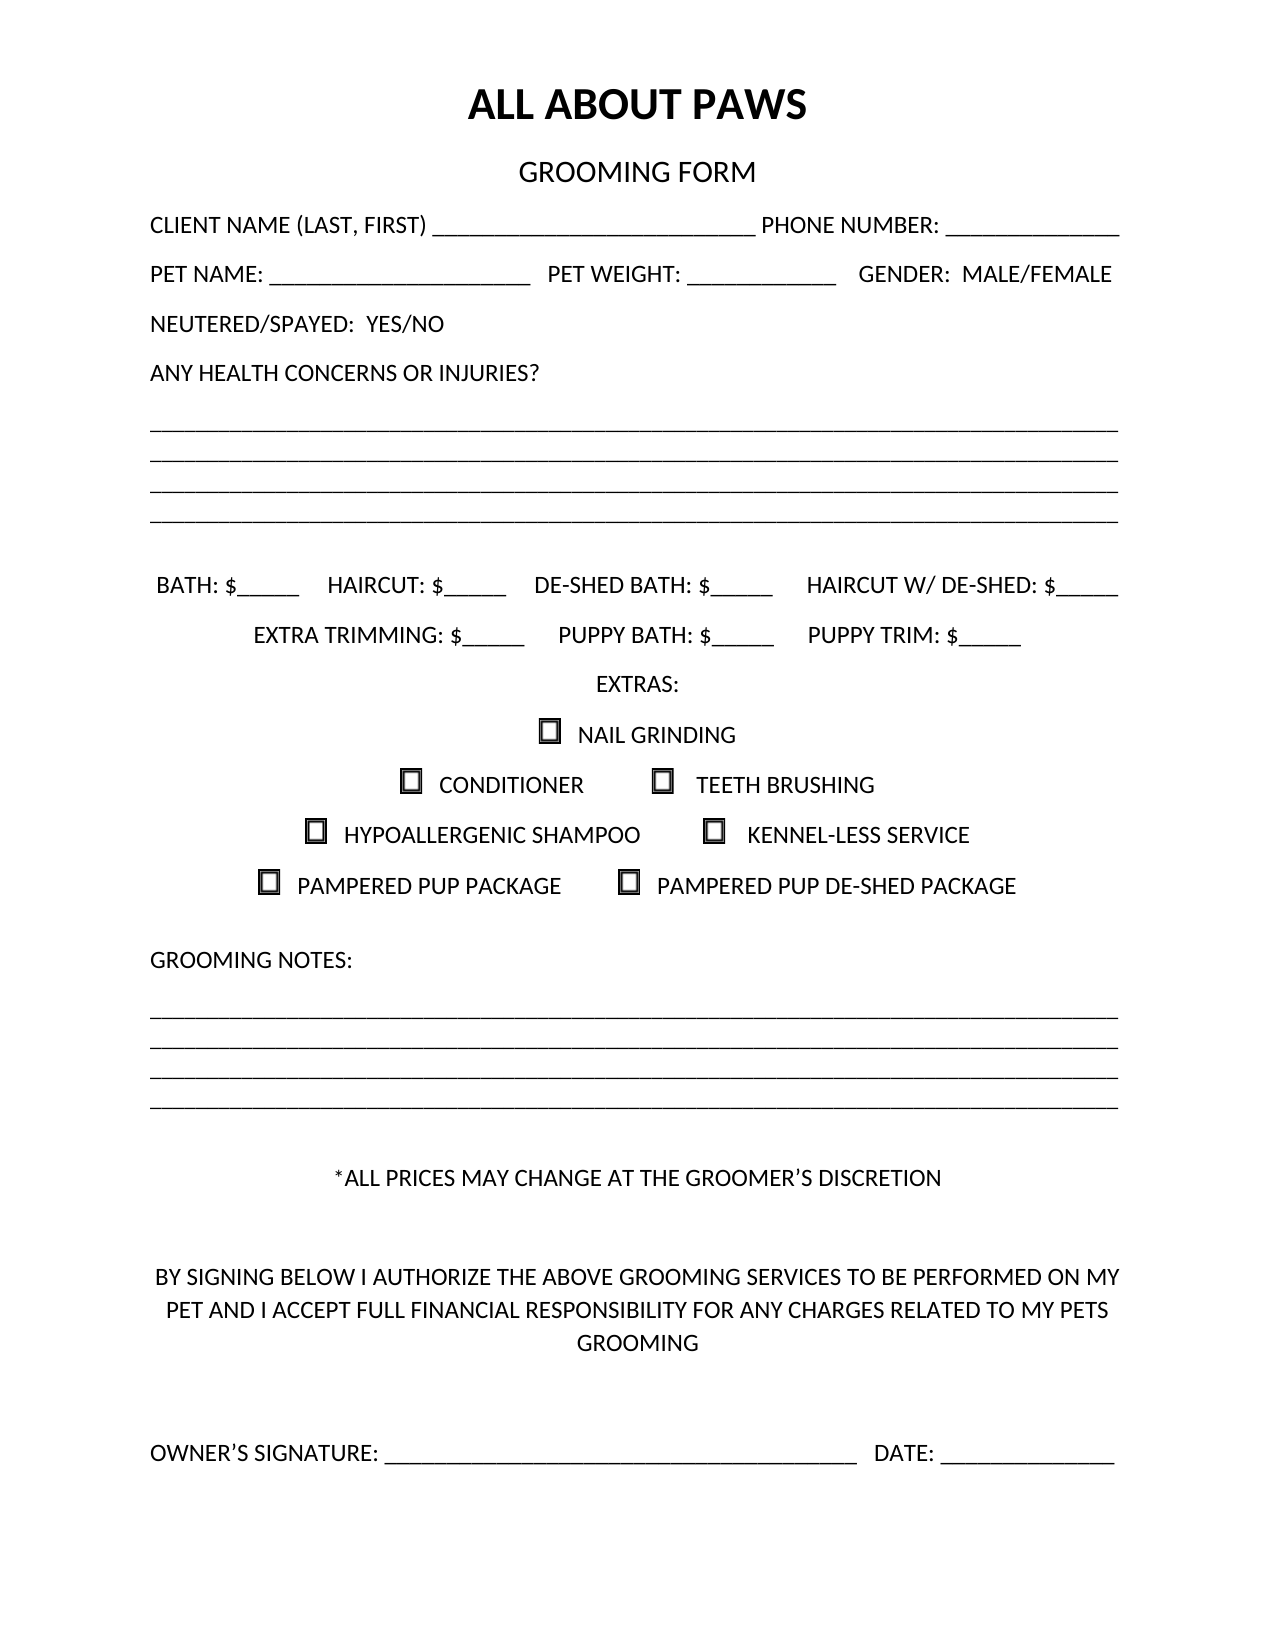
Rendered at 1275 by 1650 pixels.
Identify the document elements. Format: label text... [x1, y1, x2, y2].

picture [400, 768, 423, 794]
text NEUTERED/SPAYED: YES/NO [150, 308, 1125, 338]
text ANY HEALTH CONCERNS OR INJURIES? [150, 358, 1125, 388]
text BY SIGNING BELOW I AUTHORIZE THE ABOVE GROOMING SERVICES TO BE PERFORMED ON MY PET AND I ACCEPT FULL FINANCIAL RESPONSIBILITY FOR ANY CHARGES RELATED TO MY PETS GROOMING [150, 1261, 1125, 1357]
text CLIENT NAME (LAST, FIRST) __________________________ PHONE NUMBER: ______________ [150, 209, 1125, 239]
text BATH: $_____ HAIRCUT: $_____ DE-SHED BATH: $_____ HAIRCUT W/ DE-SHED: $_____ [150, 569, 1125, 600]
text PAMPERED PUP PACKAGE PAMPERED PUP DE-SHED PACKAGE [150, 869, 1125, 900]
text HYPOALLERGENIC SHAMPOO KENNEL-LESS SERVICE [150, 819, 1125, 850]
text ____________________________________________________________________________________________________________________________________________________________________________________________________________________________________________________________________________________________________________________________________________________ [150, 994, 1125, 1112]
text EXTRAS: [150, 669, 1125, 699]
text CONDITIONER TEETH BRUSHING [150, 768, 1125, 800]
picture [651, 768, 674, 794]
picture [703, 818, 725, 844]
text GROOMING NOTES: [150, 944, 1125, 975]
text *ALL PRICES MAY CHANGE AT THE GROOMER’S DISCRETION [150, 1162, 1125, 1192]
picture [538, 718, 561, 744]
picture [305, 818, 327, 844]
picture [618, 869, 640, 895]
text PET NAME: _____________________ PET WEIGHT: ____________ GENDER: MALE/FEMALE [150, 258, 1125, 289]
picture [258, 869, 281, 895]
text EXTRA TRIMMING: $_____ PUPPY BATH: $_____ PUPPY TRIM: $_____ [150, 619, 1125, 649]
text NAIL GRINDING [150, 718, 1125, 749]
text ____________________________________________________________________________________________________________________________________________________________________________________________________________________________________________________________________________________________________________________________________________________ [150, 407, 1125, 526]
text OWNER’S SIGNATURE: ______________________________________ DATE: ______________ [150, 1437, 1125, 1467]
